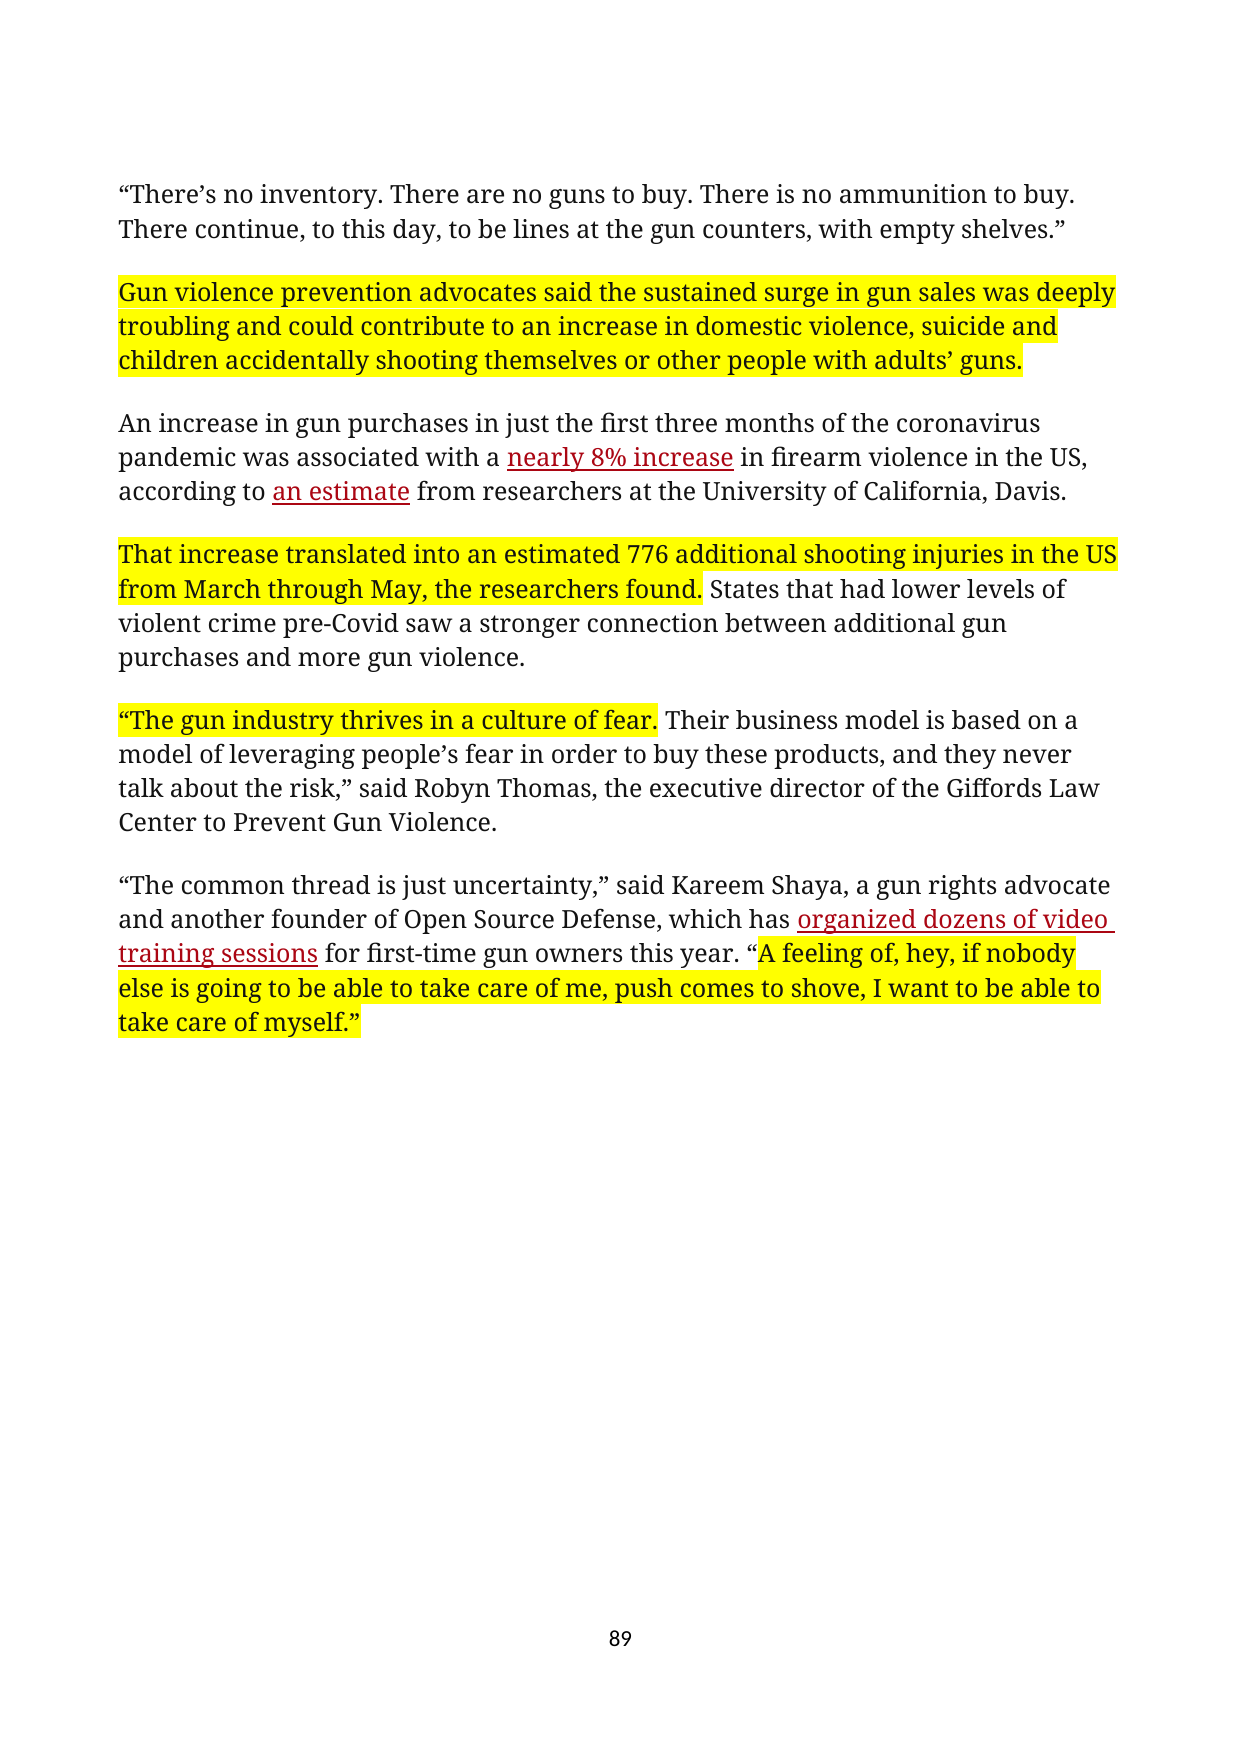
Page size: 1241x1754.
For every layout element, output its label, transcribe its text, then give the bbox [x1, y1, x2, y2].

text An increase in gun purchases in just the first three months of the coronavirus pandemic was associated with a nearly 8% increase in firearm violence in the US, according to an estimate from researchers at the University of California, Davis. [118, 406, 1122, 508]
text Gun violence prevention advocates said the sustained surge in gun sales was deeply troubling and could contribute to an increase in domestic violence, suicide and children accidentally shooting themselves or other people with adults’ guns. [118, 274, 1122, 377]
text That increase translated into an estimated 776 additional shooting injuries in the US from March through May, the researchers found. States that had lower levels of violent crime pre-Covid saw a stronger connection between additional gun purchases and more gun violence. [118, 537, 1122, 673]
text “The common thread is just uncertainty,” said Kareem Shaya, a gun rights advocate and another founder of Open Source Defense, which has organized dozens of video training sessions for first-time gun owners this year. “A feeling of, hey, if nobody else is going to be able to take care of me, push comes to shove, I want to be able to take care of myself.” [118, 868, 1122, 1038]
text “There’s no inventory. There are no guns to buy. There is no ammunition to buy. There continue, to this day, to be lines at the gun counters, with empty shelves.” [118, 177, 1122, 245]
text “The gun industry thrives in a culture of fear. Their business model is based on a model of leveraging people’s fear in order to buy these products, and they never talk about the risk,” said Robyn Thomas, the executive director of the Giffords Law Center to Prevent Gun Violence. [118, 703, 1122, 839]
